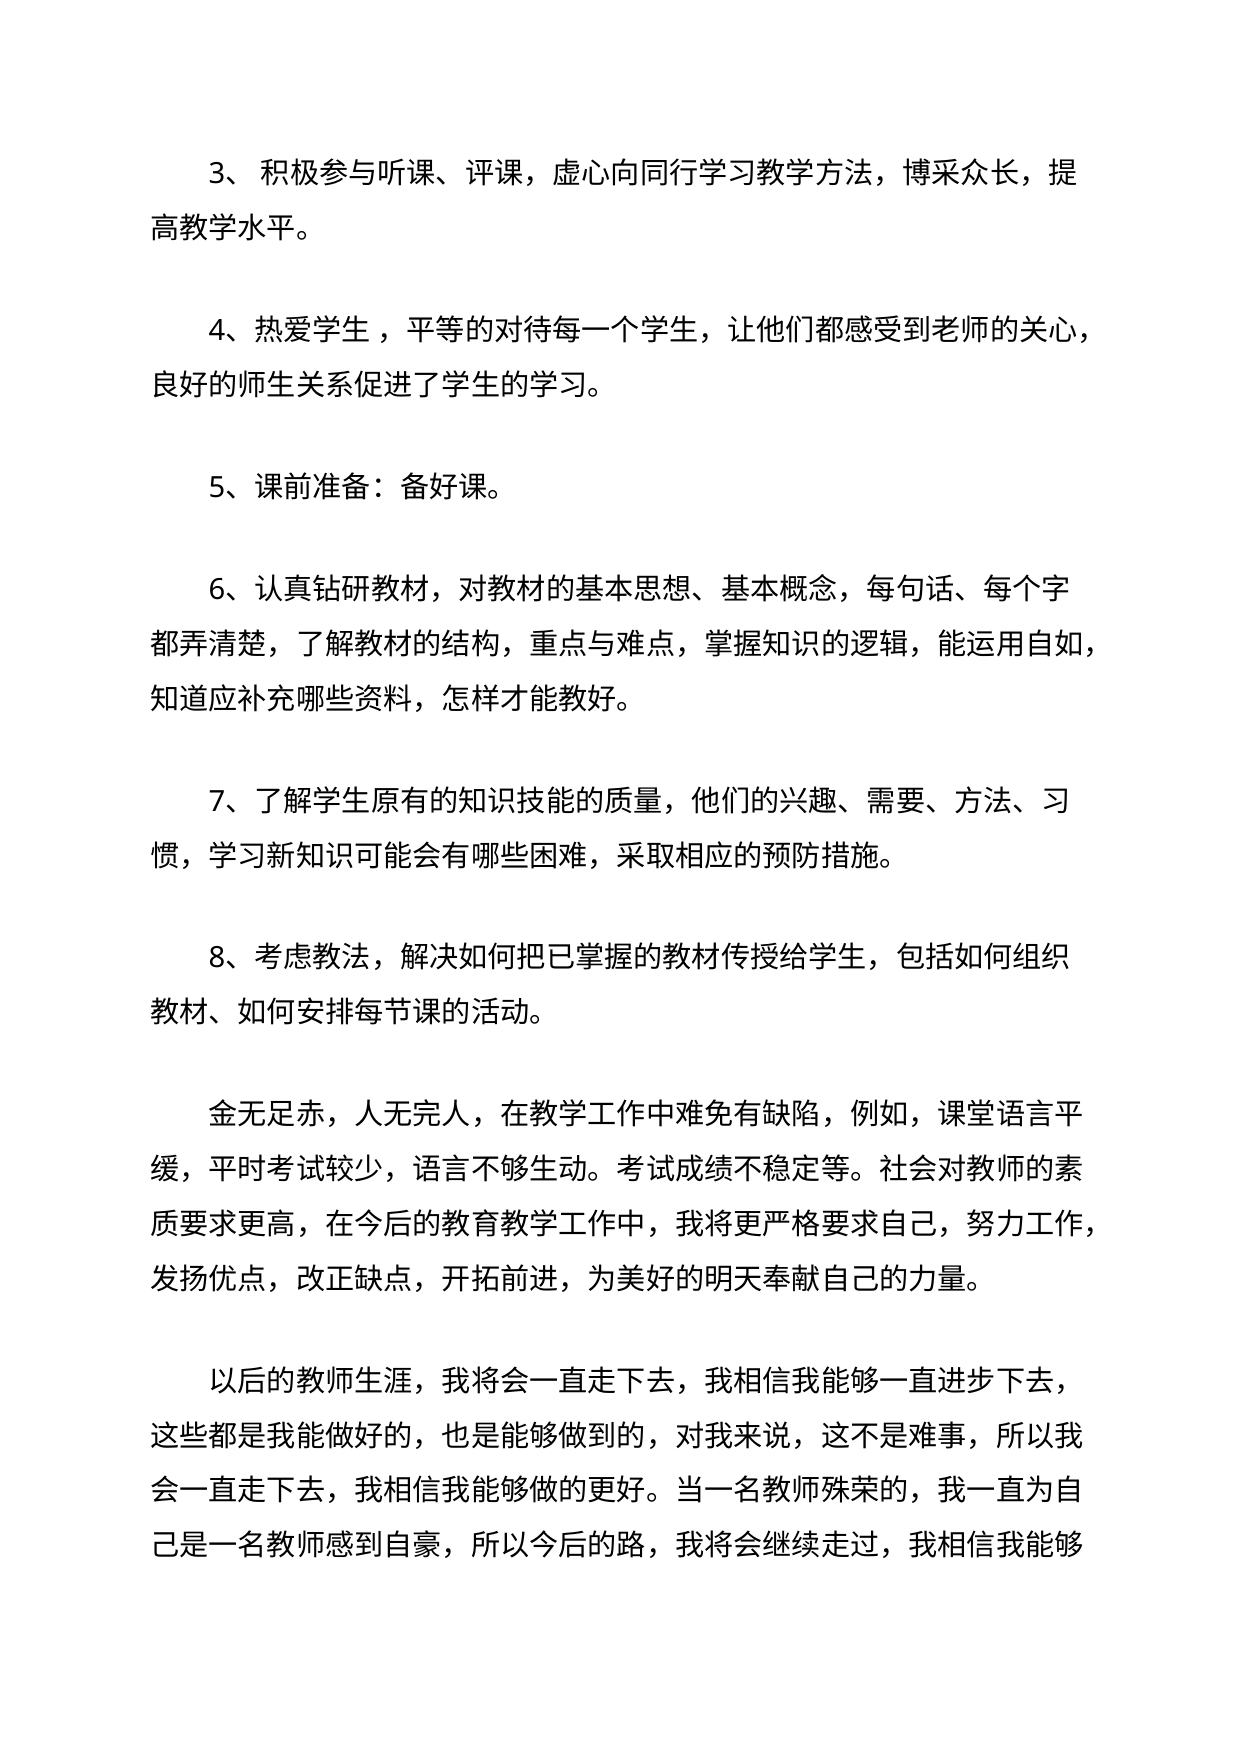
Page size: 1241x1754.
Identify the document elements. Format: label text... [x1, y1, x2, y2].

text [150, 1357, 1090, 1564]
text 金无足赤，人无完人，在教学工作中难免有缺陷，例如，课堂语言平缓，平时考试较少，语言不够生动。考试成绩不稳定等。社会对教师的素质要求更高，在今后的教育教学工作中，我将更严格要求自己，努力工作，发扬优点，改正缺点，开拓前进，为美好的明天奉献自己的力量。 [150, 1091, 1090, 1298]
text 6、认真钻研教材，对教材的基本思想、基本概念，每句话、每个字都弄清楚，了解教材的结构，重点与难点，掌握知识的逻辑，能运用自如，知道应补充哪些资料，怎样才能教好。 [150, 566, 1090, 718]
text 5、课前准备：备好课。 [150, 463, 1090, 506]
text 4、热爱学生 ，平等的对待每一个学生，让他们都感受到老师的关心，良好的师生关系促进了学生的学习。 [150, 307, 1090, 404]
text 3、 积极参与听课、评课，虚心向同行学习教学方法，博采众长，提高教学水平。 [150, 150, 1090, 247]
text 7、了解学生原有的知识技能的质量，他们的兴趣、需要、方法、习惯，学习新知识可能会有哪些困难，采取相应的预防措施。 [150, 777, 1090, 874]
text 8、考虑教法，解决如何把已掌握的教材传授给学生，包括如何组织教材、如何安排每节课的活动。 [150, 934, 1090, 1031]
